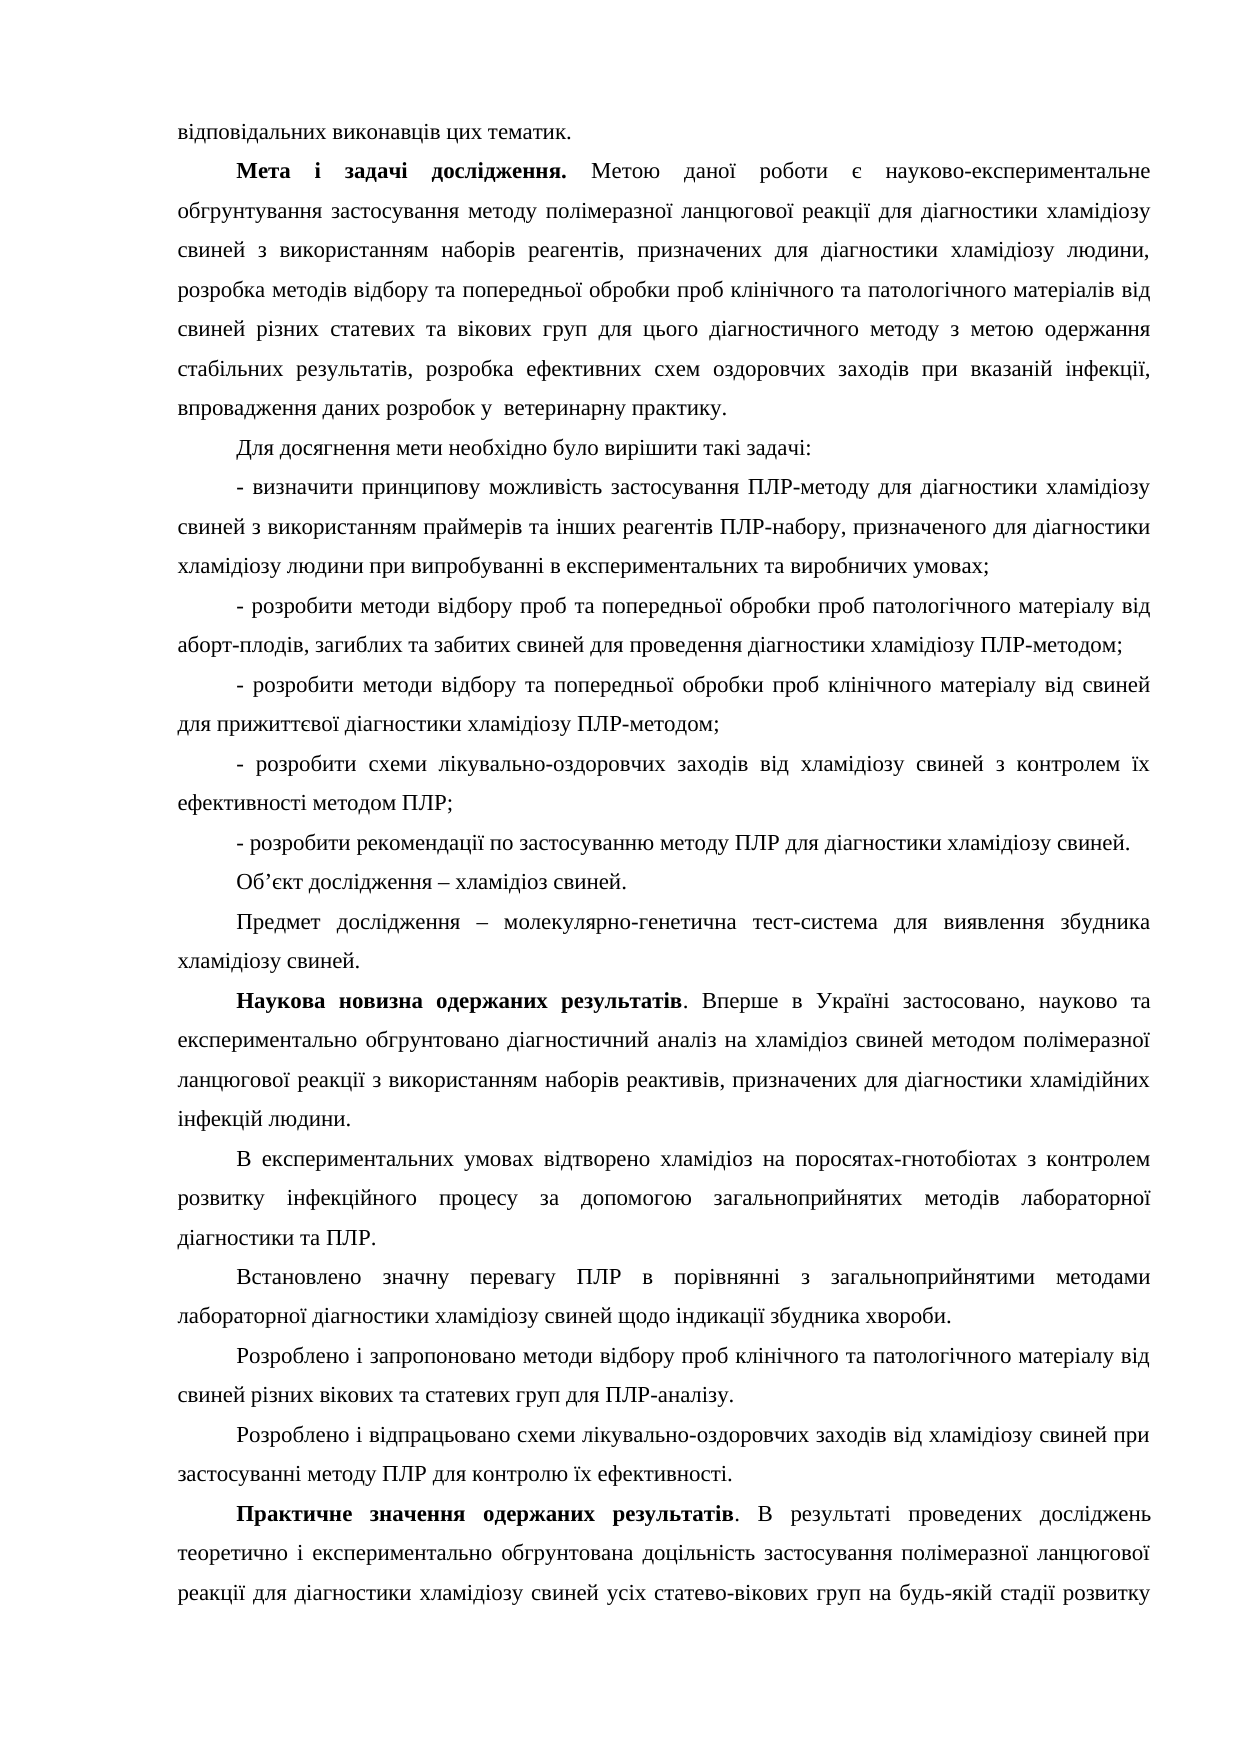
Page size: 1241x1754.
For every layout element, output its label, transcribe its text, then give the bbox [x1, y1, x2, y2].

text - розробити методи відбору та попередньої обробки проб клінічного матеріалу від свиней для прижиттєвої діагностики хламідіозу ПЛР-методом; [177, 671, 1152, 737]
text Розроблено і запропоновано методи відбору проб клінічного та патологічного матеріалу від свиней різних вікових та статевих груп для ПЛР-аналізу. [177, 1342, 1152, 1408]
text Для досягнення мети необхідно було вирішити такі задачі: [177, 434, 1152, 460]
text - визначити принципову можливість застосування ПЛР-методу для діагностики хламідіозу свиней з використанням праймерів та інших реагентів ПЛР-набору, призначеного для діагностики хламідіозу людини при випробуванні в експериментальних та виробничих умовах; [177, 473, 1152, 579]
text В експериментальних умовах відтворено хламідіоз на поросятах-гнотобіотах з контролем розвитку інфекційного процесу за допомогою загальноприйнятих методів лабораторної діагностики та ПЛР. [177, 1144, 1152, 1250]
text Предмет дослідження – молекулярно-генетична тест-система для виявлення збудника хламідіозу свиней. [177, 908, 1152, 973]
text Розроблено і відпрацьовано схеми лікувально-оздоровчих заходів від хламідіозу свиней при застосуванні методу ПЛР для контролю їх ефективності. [177, 1421, 1152, 1487]
text Наукова новизна одержаних результатів. Вперше в Україні застосовано, науково та експериментально обгрунтовано діагностичний аналіз на хламідіоз свиней методом полімеразної ланцюгової реакції з використанням наборів реактивів, призначених для діагностики хламідійних інфекцій людини. [177, 987, 1152, 1131]
text Встановлено значну перевагу ПЛР в порівнянні з загальноприйнятими методами лабораторної діагностики хламідіозу свиней щодо індикації збудника хвороби. [177, 1263, 1152, 1329]
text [177, 118, 1152, 144]
text - розробити рекомендації по застосуванню методу ПЛР для діагностики хламідіозу свиней. [177, 829, 1152, 855]
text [177, 1500, 1152, 1605]
text - розробити схеми лікувально-оздоровчих заходів від хламідіозу свиней з контролем їх ефективності методом ПЛР; [177, 750, 1152, 816]
text - розробити методи відбору проб та попередньої обробки проб патологічного матеріалу від аборт-плодів, загиблих та забитих свиней для проведення діагностики хламідіозу ПЛР-методом; [177, 592, 1152, 658]
text Мета і задачі дослідження. Метою даної роботи є науково-експериментальне обгрунтування застосування методу полімеразної ланцюгової реакції для діагностики хламідіозу свиней з використанням наборів реагентів, призначених для діагностики хламідіозу людини, розробка методів відбору та попередньої обробки проб клінічного та патологічного матеріалів від свиней різних статевих та вікових груп для цього діагностичного методу з метою одержання стабільних результатів, розробка ефективних схем оздоровчих заходів при вказаній інфекції, впровадження даних розробок у ветеринарну практику. [177, 158, 1152, 421]
text Об’єкт дослідження – хламідіоз свиней. [177, 868, 1152, 894]
